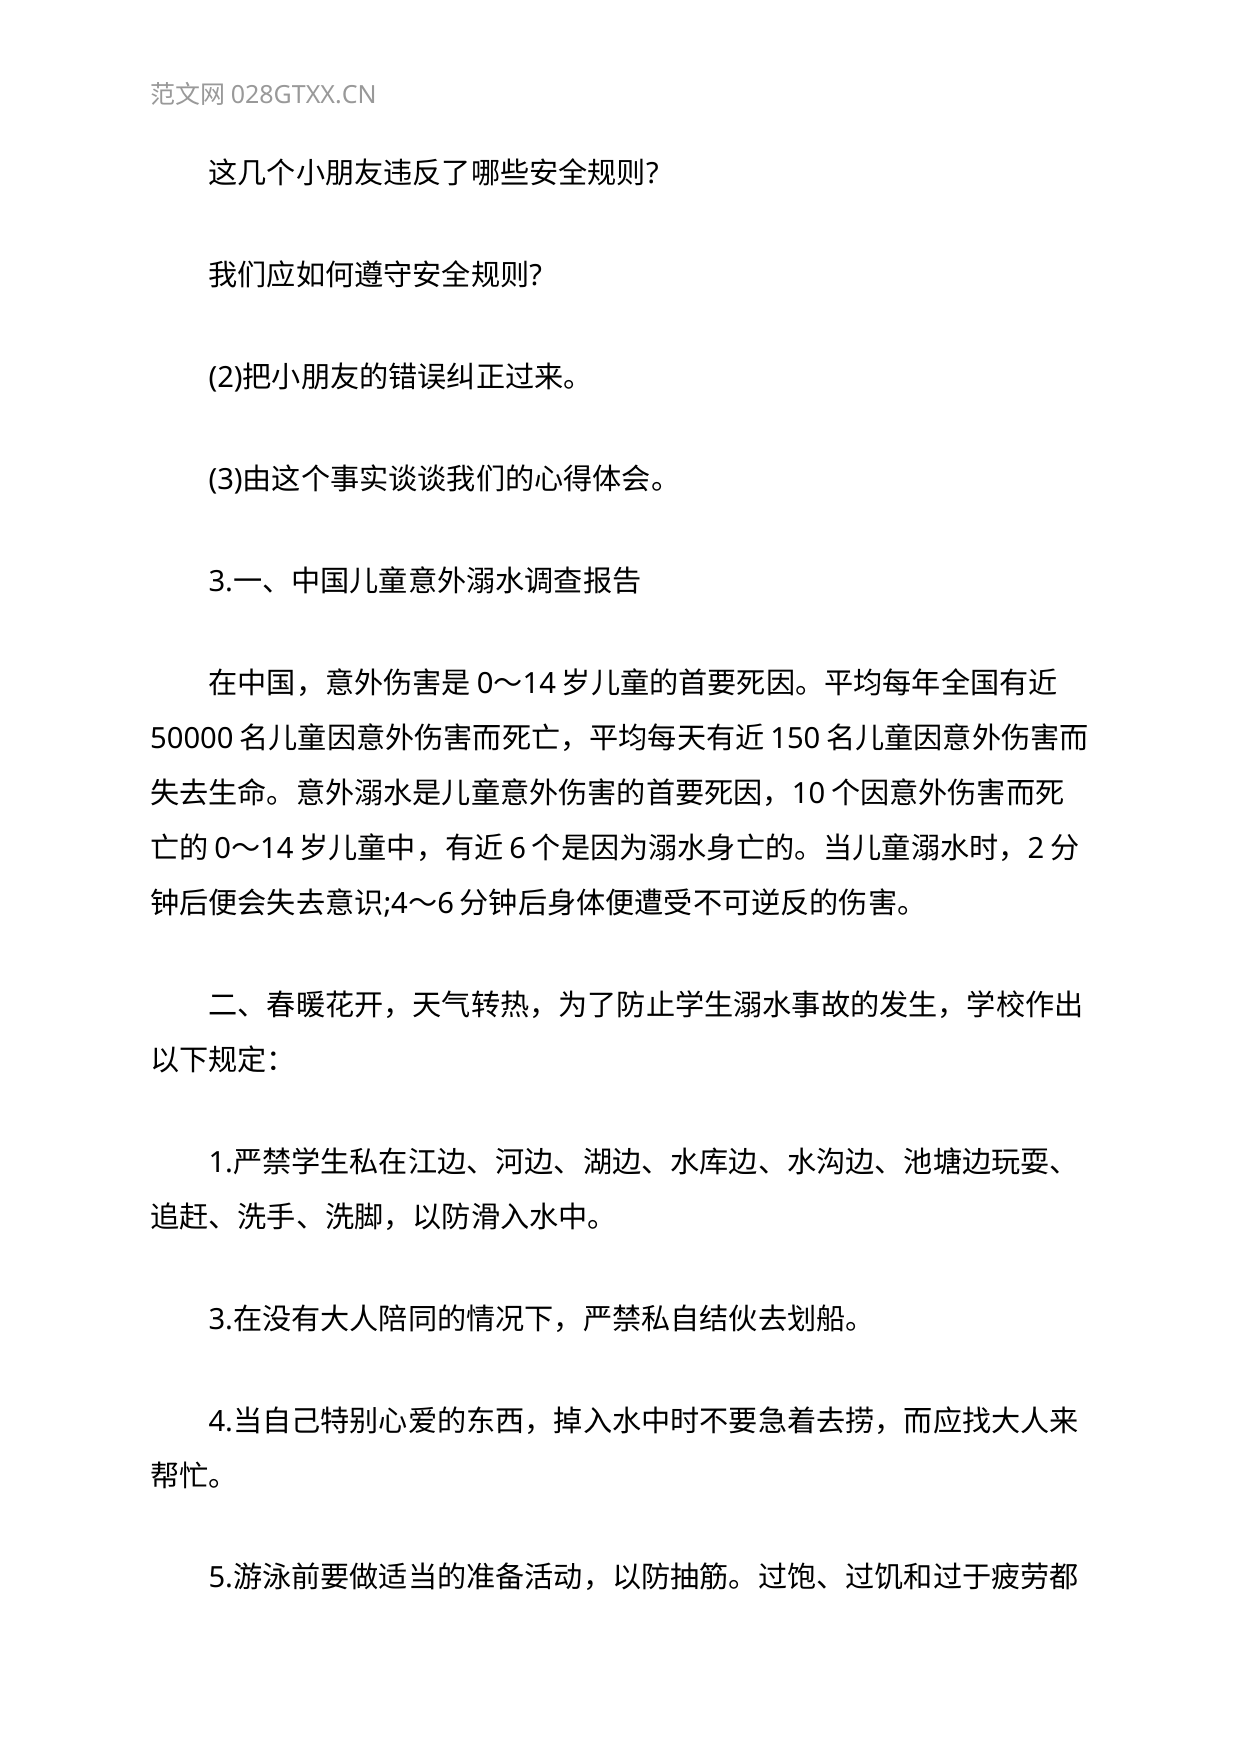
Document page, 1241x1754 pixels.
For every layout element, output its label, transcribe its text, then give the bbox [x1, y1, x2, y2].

text 3.一、中国儿童意外溺水调查报告 [150, 558, 1090, 600]
text 二、春暖花开，天气转热，为了防止学生溺水事故的发生，学校作出以下规定： [150, 982, 1090, 1079]
text (2)把小朋友的错误纠正过来。 [150, 354, 1090, 396]
text 我们应如何遵守安全规则? [150, 252, 1090, 294]
text 在中国，意外伤害是0～14岁儿童的首要死因。平均每年全国有近50000名儿童因意外伤害而死亡，平均每天有近150名儿童因意外伤害而失去生命。意外溺水是儿童意外伤害的首要死因，10个因意外伤害而死亡的0～14岁儿童中，有近6个是因为溺水身亡的。当儿童溺水时，2分钟后便会失去意识;4～6分钟后身体便遭受不可逆反的伤害。 [150, 660, 1090, 922]
text 3.在没有大人陪同的情况下，严禁私自结伙去划船。 [150, 1295, 1090, 1338]
text 4.当自己特别心爱的东西，掉入水中时不要急着去捞，而应找大人来帮忙。 [150, 1397, 1090, 1494]
text (3)由这个事实谈谈我们的心得体会。 [150, 456, 1090, 498]
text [150, 1554, 1090, 1596]
text 1.严禁学生私在江边、河边、湖边、水库边、水沟边、池塘边玩耍、追赶、洗手、洗脚，以防滑入水中。 [150, 1138, 1090, 1236]
text 这几个小朋友违反了哪些安全规则? [150, 150, 1090, 192]
